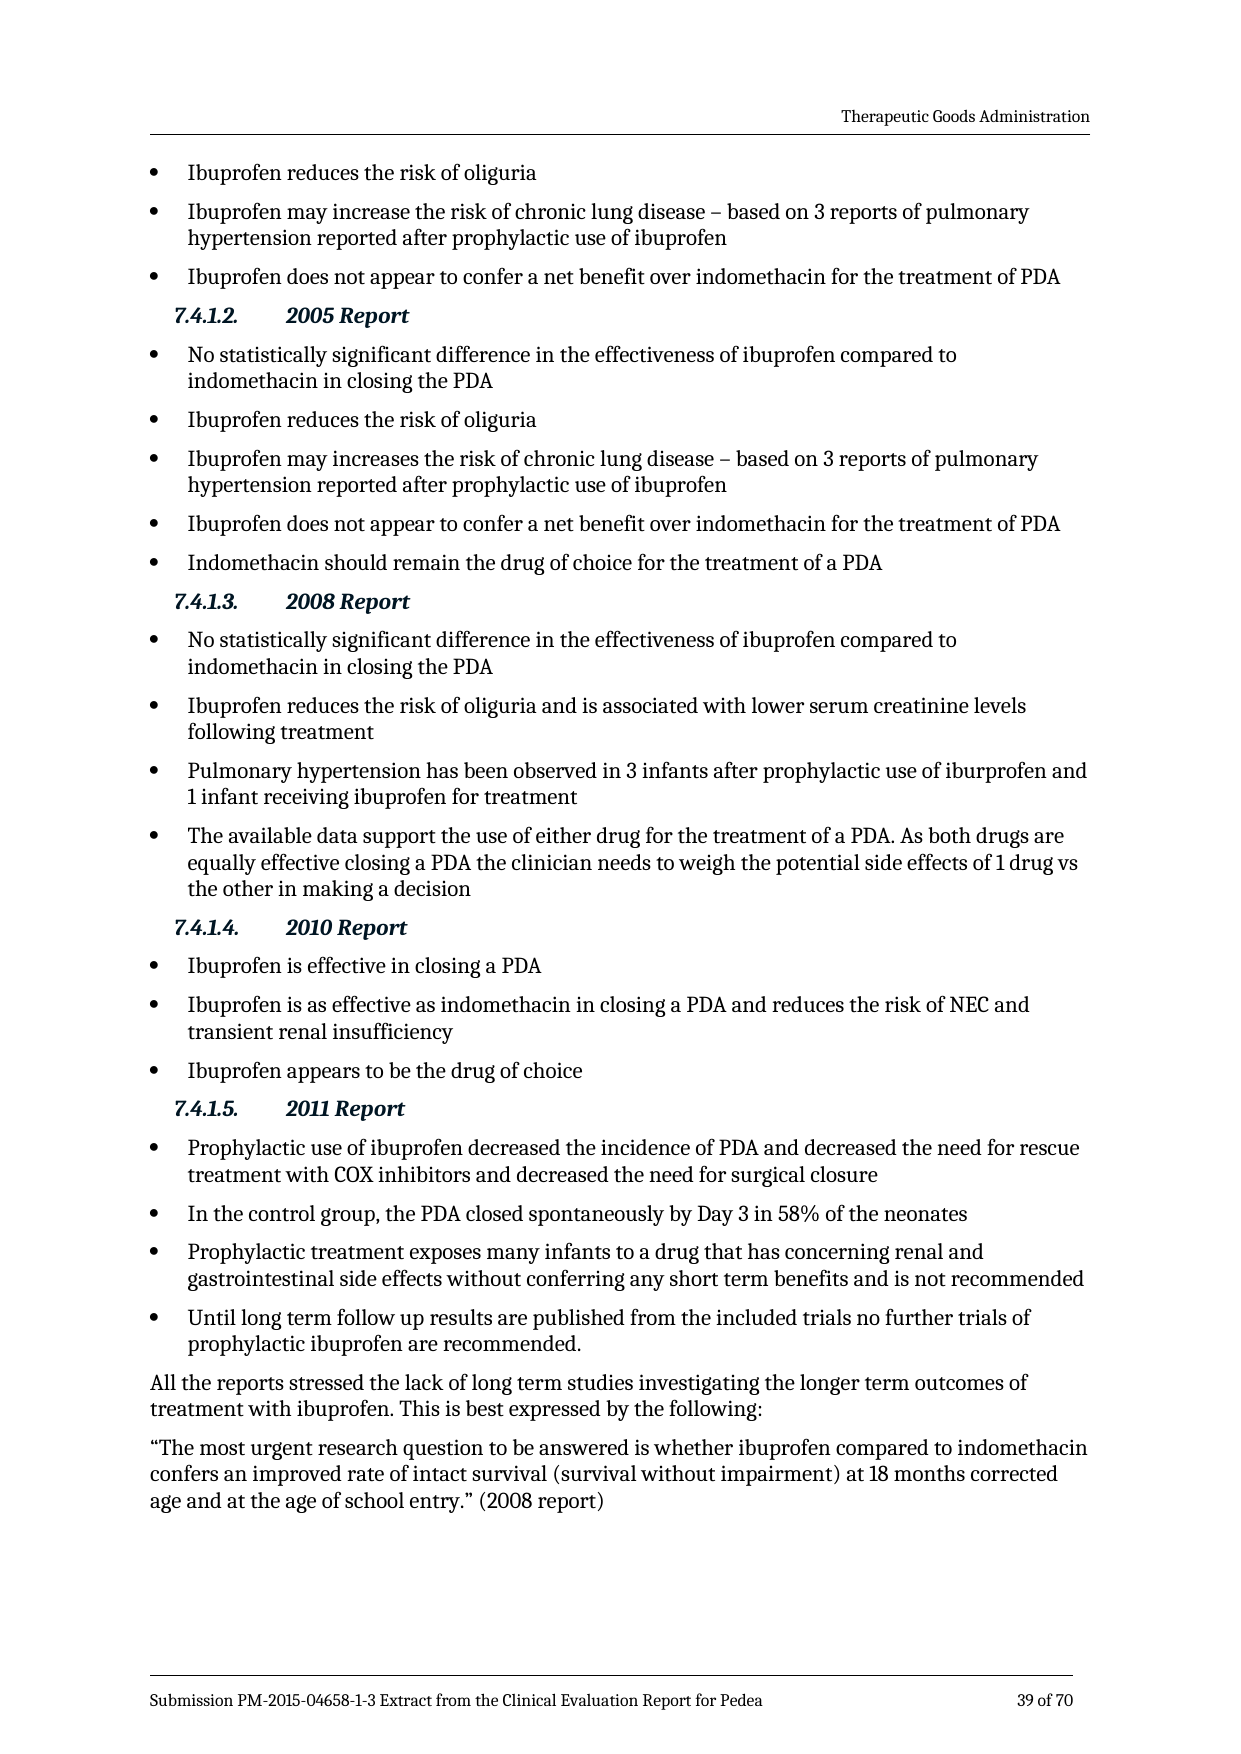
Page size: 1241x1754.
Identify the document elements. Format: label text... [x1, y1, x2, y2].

list In the control group, the PDA closed spontaneously by Day 3 in 58% of the neonates [150, 1200, 1090, 1227]
list Ibuprofen does not appear to confer a net benefit over indomethacin for the treatment of PDA [150, 511, 1090, 537]
list No statistically significant difference in the effectiveness of ibuprofen compared to indomethacin in closing the PDA [150, 627, 1090, 680]
list Ibuprofen may increase the risk of chronic lung disease – based on 3 reports of pulmonary hypertension reported after prophylactic use of ibuprofen [150, 198, 1090, 251]
list Ibuprofen is effective in closing a PDA [150, 953, 1090, 980]
subtitle 2005 Report [174, 303, 1090, 329]
list Until long term follow up results are published from the included trials no further trials of prophylactic ibuprofen are recommended. [150, 1304, 1090, 1357]
list Prophylactic use of ibuprofen decreased the incidence of PDA and decreased the need for rescue treatment with COX inhibitors and decreased the need for surgical closure [150, 1135, 1090, 1188]
list Ibuprofen reduces the risk of oliguria and is associated with lower serum creatinine levels following treatment [150, 692, 1090, 745]
list Ibuprofen may increases the risk of chronic lung disease – based on 3 reports of pulmonary hypertension reported after prophylactic use of ibuprofen [150, 446, 1090, 498]
subtitle 2011 Report [174, 1096, 1090, 1123]
list Pulmonary hypertension has been observed in 3 infants after prophylactic use of iburprofen and 1 infant receiving ibuprofen for treatment [150, 758, 1090, 810]
list Ibuprofen is as effective as indomethacin in closing a PDA and reduces the risk of NEC and transient renal insufficiency [150, 992, 1090, 1045]
list Ibuprofen reduces the risk of oliguria [150, 407, 1090, 433]
text “The most urgent research question to be answered is whether ibuprofen compared to indomethacin confers an improved rate of intact survival (survival without impairment) at 18 months corrected age and at the age of school entry.” (2008 report) [150, 1435, 1090, 1514]
list Indomethacin should remain the drug of choice for the treatment of a PDA [150, 549, 1090, 576]
list Ibuprofen appears to be the drug of choice [150, 1057, 1090, 1084]
text All the reports stressed the lack of long term studies investigating the longer term outcomes of treatment with ibuprofen. This is best expressed by the following: [150, 1369, 1090, 1422]
list The available data support the use of either drug for the treatment of a PDA. As both drugs are equally effective closing a PDA the clinician needs to weigh the potential side effects of 1 drug vs the other in making a decision [150, 823, 1090, 902]
list Prophylactic treatment exposes many infants to a drug that has concerning renal and gastrointestinal side effects without conferring any short term benefits and is not recommended [150, 1239, 1090, 1292]
list Ibuprofen does not appear to confer a net benefit over indomethacin for the treatment of PDA [150, 264, 1090, 290]
subtitle 2010 Report [174, 914, 1090, 941]
list Ibuprofen reduces the risk of oliguria [150, 160, 1090, 186]
subtitle 2008 Report [174, 588, 1090, 615]
list No statistically significant difference in the effectiveness of ibuprofen compared to indomethacin in closing the PDA [150, 341, 1090, 394]
